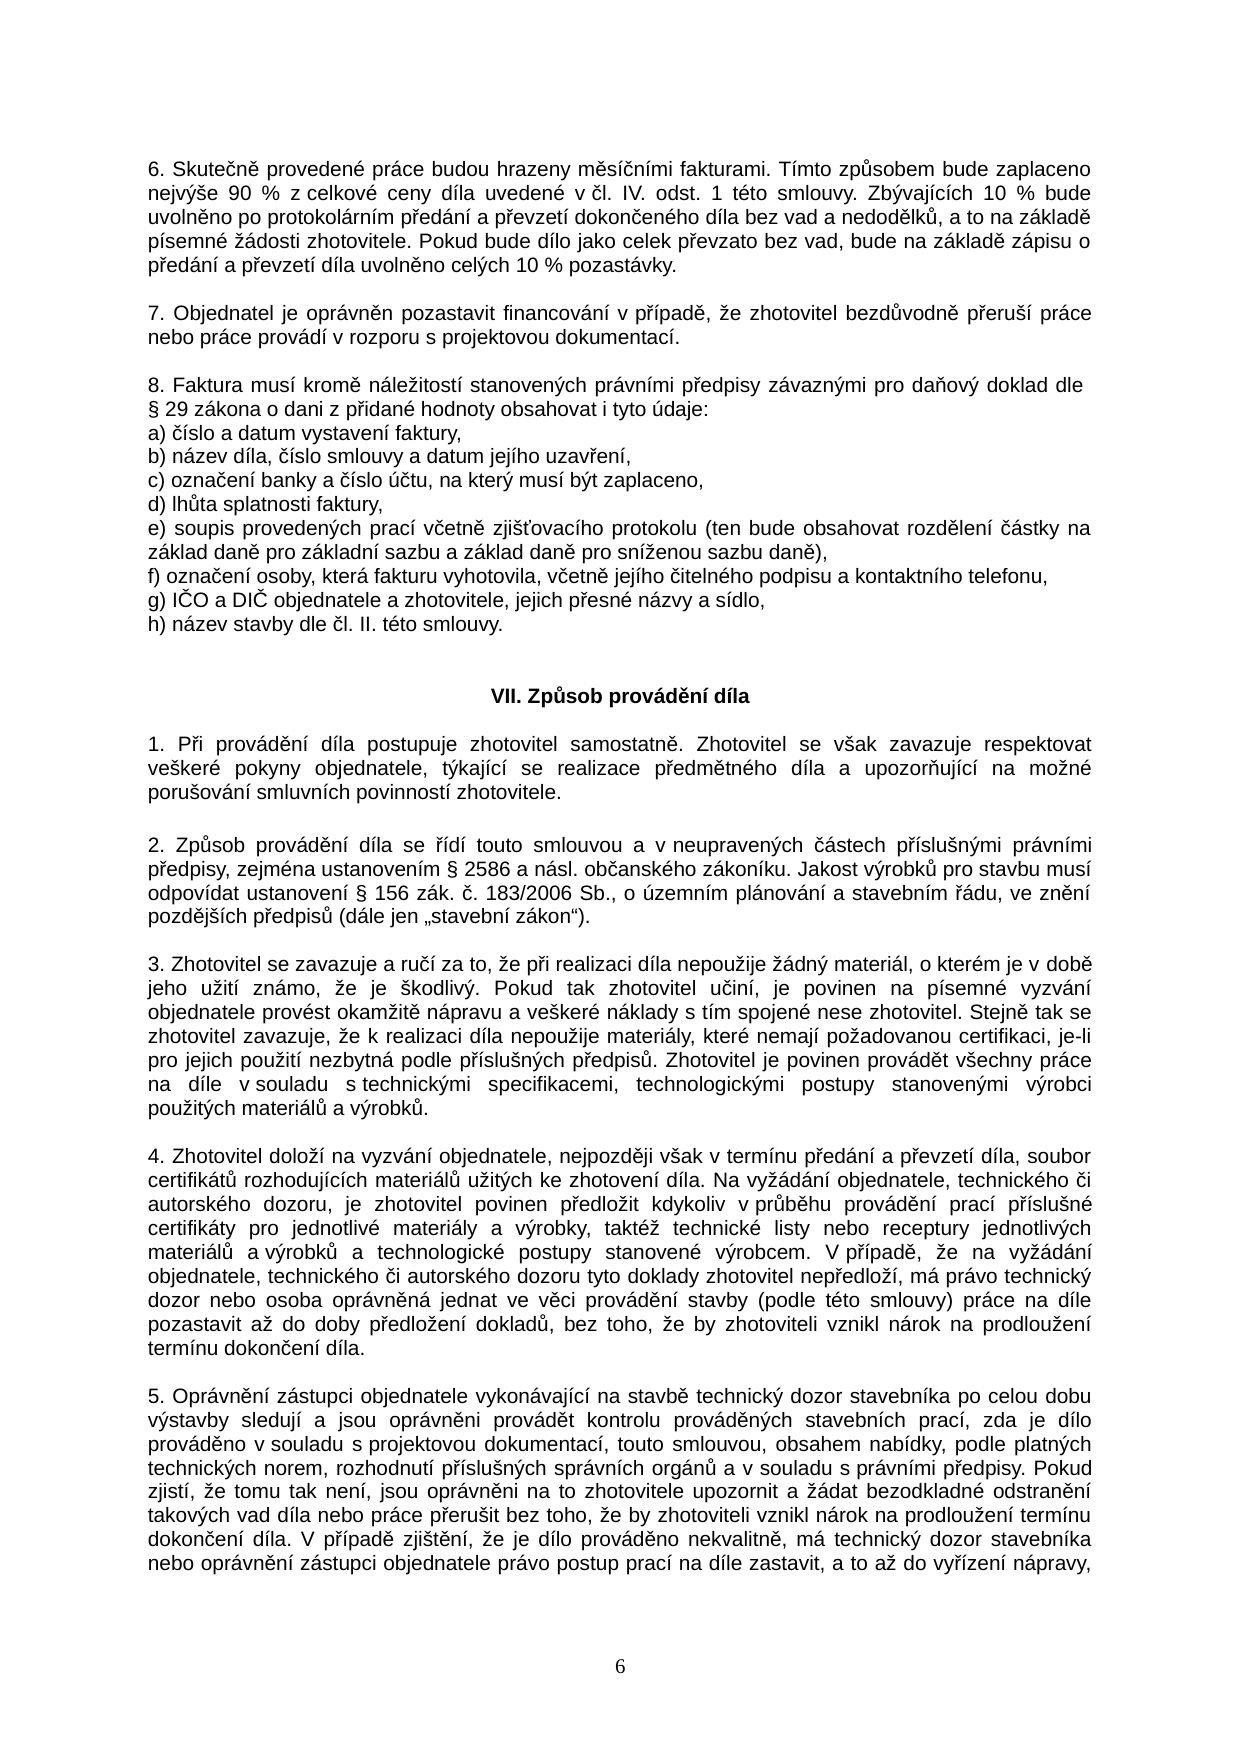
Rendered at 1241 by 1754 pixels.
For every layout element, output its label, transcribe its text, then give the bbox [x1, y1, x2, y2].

text h) název stavby dle čl. II. této smlouvy. [148, 612, 1093, 636]
text f) označení osoby, která fakturu vyhotovila, včetně jejího čitelného podpisu a kontaktního telefonu, [148, 564, 1093, 588]
text 3. Zhotovitel se zavazuje a ručí za to, že při realizaci díla nepoužije žádný materiál, o kterém je v době jeho užití známo, že je škodlivý. Pokud tak zhotovitel učiní, je povinen na písemné vyzvání objednatele provést okamžitě nápravu a veškeré náklady s tím spojené nese zhotovitel. Stejně tak se zhotovitel zavazuje, že k realizaci díla nepoužije materiály, které nemají požadovanou certifikaci, je-li pro jejich použití nezbytná podle příslušných předpisů. Zhotovitel je povinen provádět všechny práce na díle v souladu s technickými specifikacemi, technologickými postupy stanovenými výrobci použitých materiálů a výrobků. [148, 952, 1093, 1120]
text 6. Skutečně provedené práce budou hrazeny měsíčními fakturami. Tímto způsobem bude zaplaceno nejvýše 90 % z celkové ceny díla uvedené v čl. IV. odst. 1 této smlouvy. Zbývajících 10 % bude uvolněno po protokolárním předání a převzetí dokončeného díla bez vad a nedodělků, a to na základě písemné žádosti zhotovitele. Pokud bude dílo jako celek převzato bez vad, bude na základě zápisu o předání a převzetí díla uvolněno celých 10 % pozastávky. [148, 157, 1093, 277]
text VII. Způsob provádění díla [148, 684, 1093, 708]
text e) soupis provedených prací včetně zjišťovacího protokolu (ten bude obsahovat rozdělení částky na základ daně pro základní sazbu a základ daně pro sníženou sazbu daně), [148, 516, 1093, 564]
text c) označení banky a číslo účtu, na který musí být zaplaceno, [148, 468, 1093, 492]
text 7. Objednatel je oprávněn pozastavit financování v případě, že zhotovitel bezdůvodně přeruší práce nebo práce provádí v rozporu s projektovou dokumentací. [148, 301, 1093, 348]
text b) název díla, číslo smlouvy a datum jejího uzavření, [148, 444, 1093, 468]
text 2. Způsob provádění díla se řídí touto smlouvou a v neupravených částech příslušnými právními předpisy, zejména ustanovením § 2586 a násl. občanského zákoníku. Jakost výrobků pro stavbu musí odpovídat ustanovení § 156 zák. č. 183/2006 Sb., o územním plánování a stavebním řádu, ve znění pozdějších předpisů (dále jen „stavební zákon“). [148, 832, 1093, 928]
text 8. Faktura musí kromě náležitostí stanovených právními předpisy závaznými pro daňový doklad dle § 29 zákona o dani z přidané hodnoty obsahovat i tyto údaje: [148, 372, 1093, 420]
text a) číslo a datum vystavení faktury, [148, 420, 1093, 444]
text 1. Při provádění díla postupuje zhotovitel samostatně. Zhotovitel se však zavazuje respektovat veškeré pokyny objednatele, týkající se realizace předmětného díla a upozorňující na možné porušování smluvních povinností zhotovitele. [148, 732, 1093, 804]
list 4. Zhotovitel doloží na vyzvání objednatele, nejpozději však v termínu předání a převzetí díla, soubor certifikátů rozhodujících materiálů užitých ke zhotovení díla. Na vyžádání objednatele, technického či autorského dozoru, je zhotovitel povinen předložit kdykoliv v průběhu provádění prací příslušné certifikáty pro jednotlivé materiály a výrobky, taktéž technické listy nebo receptury jednotlivých materiálů a výrobků a technologické postupy stanovené výrobcem. V případě, že na vyžádání objednatele, technického či autorského dozoru tyto doklady zhotovitel nepředloží, má právo technický dozor nebo osoba oprávněná jednat ve věci provádění stavby (podle této smlouvy) práce na díle pozastavit až do doby předložení dokladů, bez toho, že by zhotoviteli vznikl nárok na prodloužení termínu dokončení díla. [148, 1144, 1093, 1359]
text g) IČO a DIČ objednatele a zhotovitele, jejich přesné názvy a sídlo, [148, 588, 1093, 612]
text d) lhůta splatnosti faktury, [148, 492, 1093, 516]
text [148, 1383, 1093, 1575]
